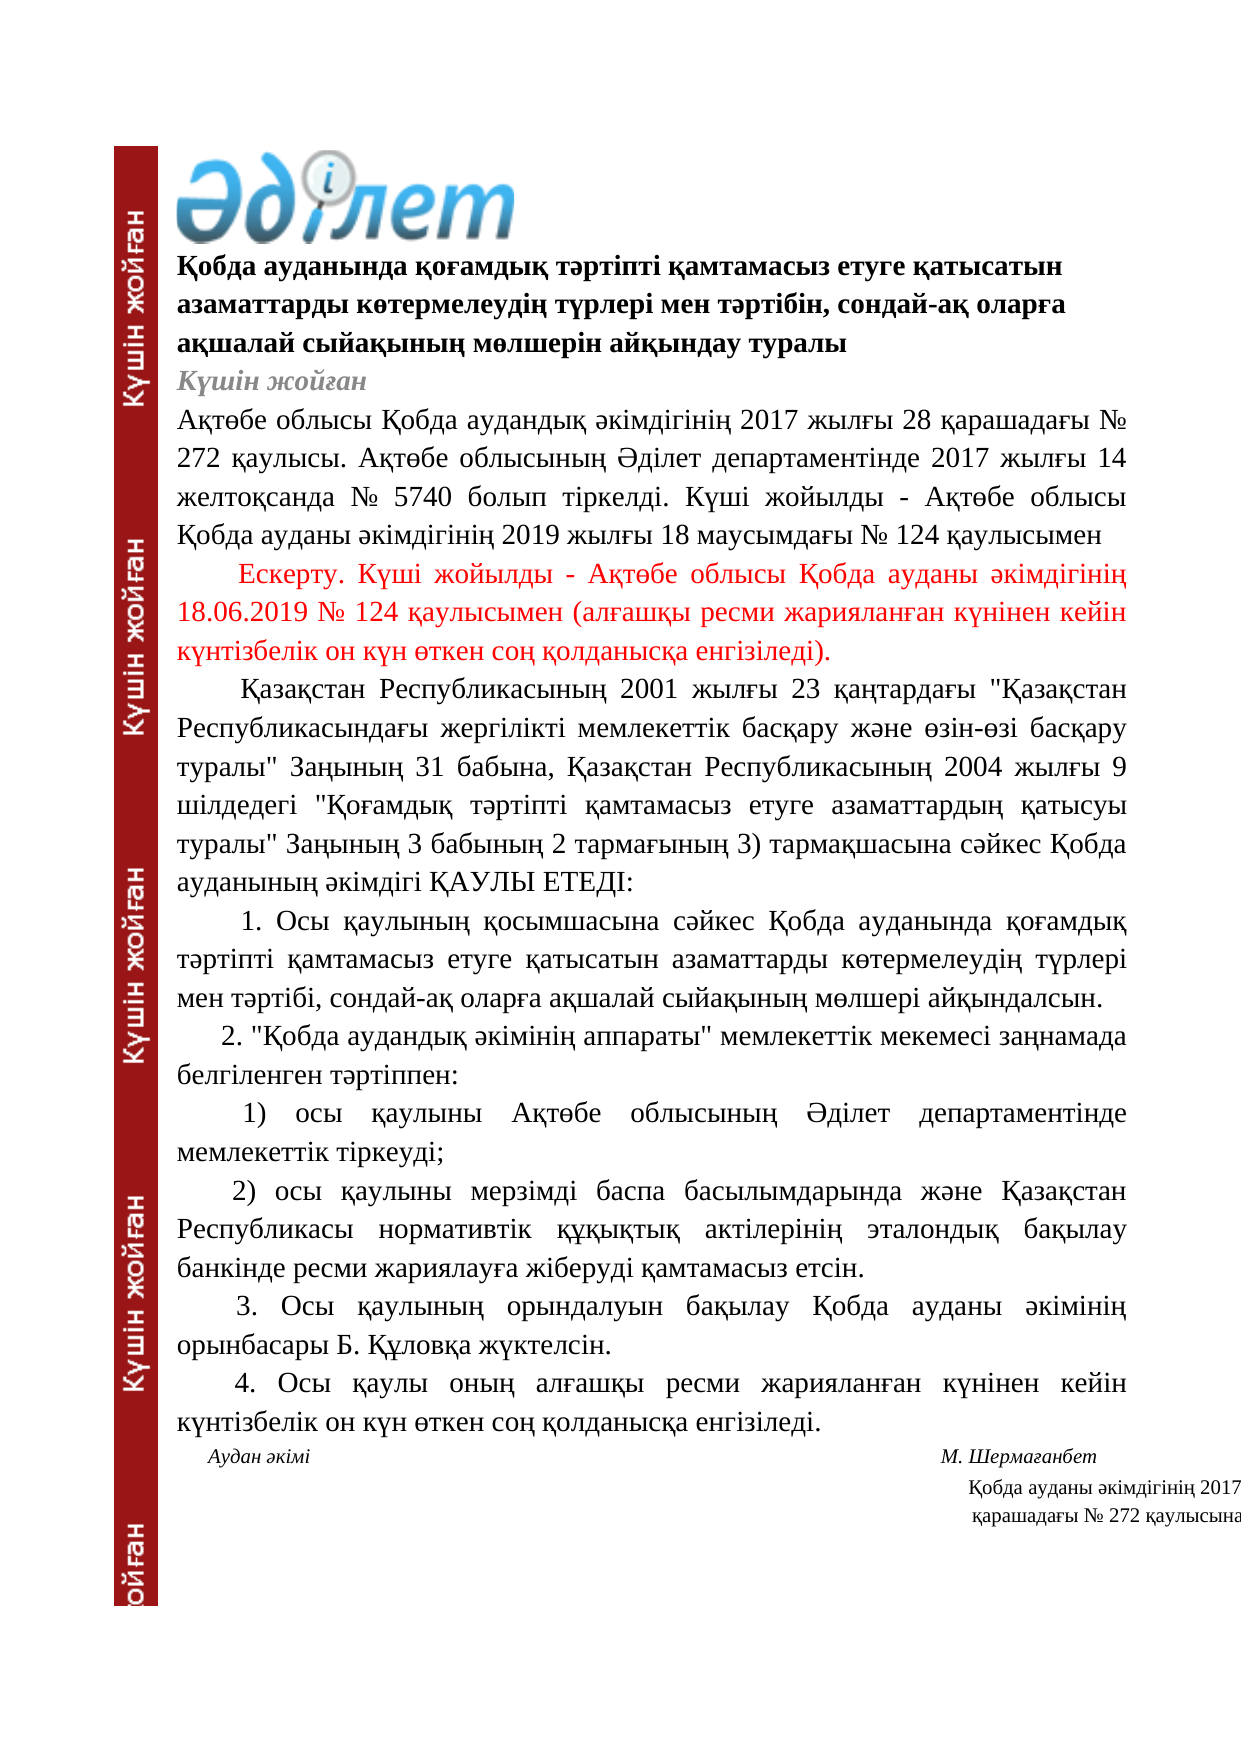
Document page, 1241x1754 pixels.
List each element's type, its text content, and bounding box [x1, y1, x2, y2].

text 2. "Қобда аудандық әкімінің аппараты" мемлекеттік мекемесі заңнамада белгіленген тәртіппен: [112, 1018, 1128, 1091]
text 1) осы қаулыны Ақтөбе облысының Әділет департаментінде мемлекеттік тіркеуді; [112, 1096, 1128, 1168]
picture [176, 150, 515, 244]
text 3. Осы қаулының орындалуын бақылау Қобда ауданы әкімінің орынбасары Б. Құловқа жүктелсін. [112, 1288, 1128, 1360]
text Күшін жойған [112, 363, 1128, 397]
table_header [101, 1474, 912, 1532]
picture [114, 898, 158, 903]
table_header М. Шермағанбет [939, 1443, 1240, 1473]
text Қобда ауданында қоғамдық тәртіпті қамтамасыз етуге қатысатын азаматтарды көтермелеудің түрлері мен тәртібін, сондай-ақ оларға ақшалай сыйақының мөлшерін айқындау туралы [112, 248, 1128, 358]
text Ескерту. Күші жойылды - Ақтөбе облысы Қобда ауданы әкімдігінің 18.06.2019 № 124 қаулысымен (алғашқы ресми жарияланған күнінен кейін күнтізбелік он күн өткен соң қолданысқа енгізіледі). [112, 556, 1128, 667]
picture [114, 551, 158, 556]
picture [114, 146, 158, 248]
picture [114, 397, 158, 402]
picture [114, 358, 158, 363]
picture [114, 1437, 158, 1443]
text Ақтөбе облысы Қобда аудандық әкімдігінің 2017 жылғы 28 қарашадағы № 272 қаулысы. Ақтөбе облысының Әділет департаментінде 2017 жылғы 14 желтоқсанда № 5740 болып тіркелді. Күші жойылды - Ақтөбе облысы Қобда ауданы әкімдігінің 2019 жылғы 18 маусымдағы № 124 қаулысымен [112, 402, 1128, 551]
picture [114, 1168, 158, 1173]
picture [114, 1360, 158, 1365]
text 1. Осы қаулының қосымшасына сәйкес Қобда ауданында қоғамдық тәртіпті қамтамасыз етуге қатысатын азаматтарды көтермелеудің түрлері мен тәртібі, сондай-ақ оларға ақшалай сыйақының мөлшері айқындалсын. [112, 903, 1128, 1013]
table_header Аудан әкімі [101, 1443, 939, 1473]
picture [114, 667, 158, 672]
text 4. Осы қаулы оның алғашқы ресми жарияланған күнінен кейін күнтізбелік он күн өткен соң қолданысқа енгізіледі. [112, 1365, 1128, 1437]
table_header Қобда ауданы әкімдігінің 2017 жылғы 22 қарашадағы № 272 қаулысына қосымша [912, 1474, 1240, 1532]
picture [114, 1283, 158, 1288]
picture [114, 1013, 158, 1018]
text 2) осы қаулыны мерзімді баспа басылымдарында және Қазақстан Республикасы нормативтік құқықтық актілерінің эталондық бақылау банкінде ресми жариялауға жіберуді қамтамасыз етсін. [112, 1173, 1128, 1283]
text Қазақстан Республикасының 2001 жылғы 23 қаңтардағы "Қазақстан Республикасындағы жергілікті мемлекеттік басқару және өзін-өзі басқару туралы" Заңының 31 бабына, Қазақстан Республикасының 2004 жылғы 9 шілдедегі "Қоғамдық тәртіпті қамтамасыз етуге азаматтардың қатысуы туралы" Заңының 3 бабының 2 тармағының 3) тармақшасына сәйкес Қобда ауданының әкімдігі ҚАУЛЫ ЕТЕДІ: [112, 672, 1128, 898]
picture [114, 1532, 158, 1606]
picture [114, 1091, 158, 1096]
